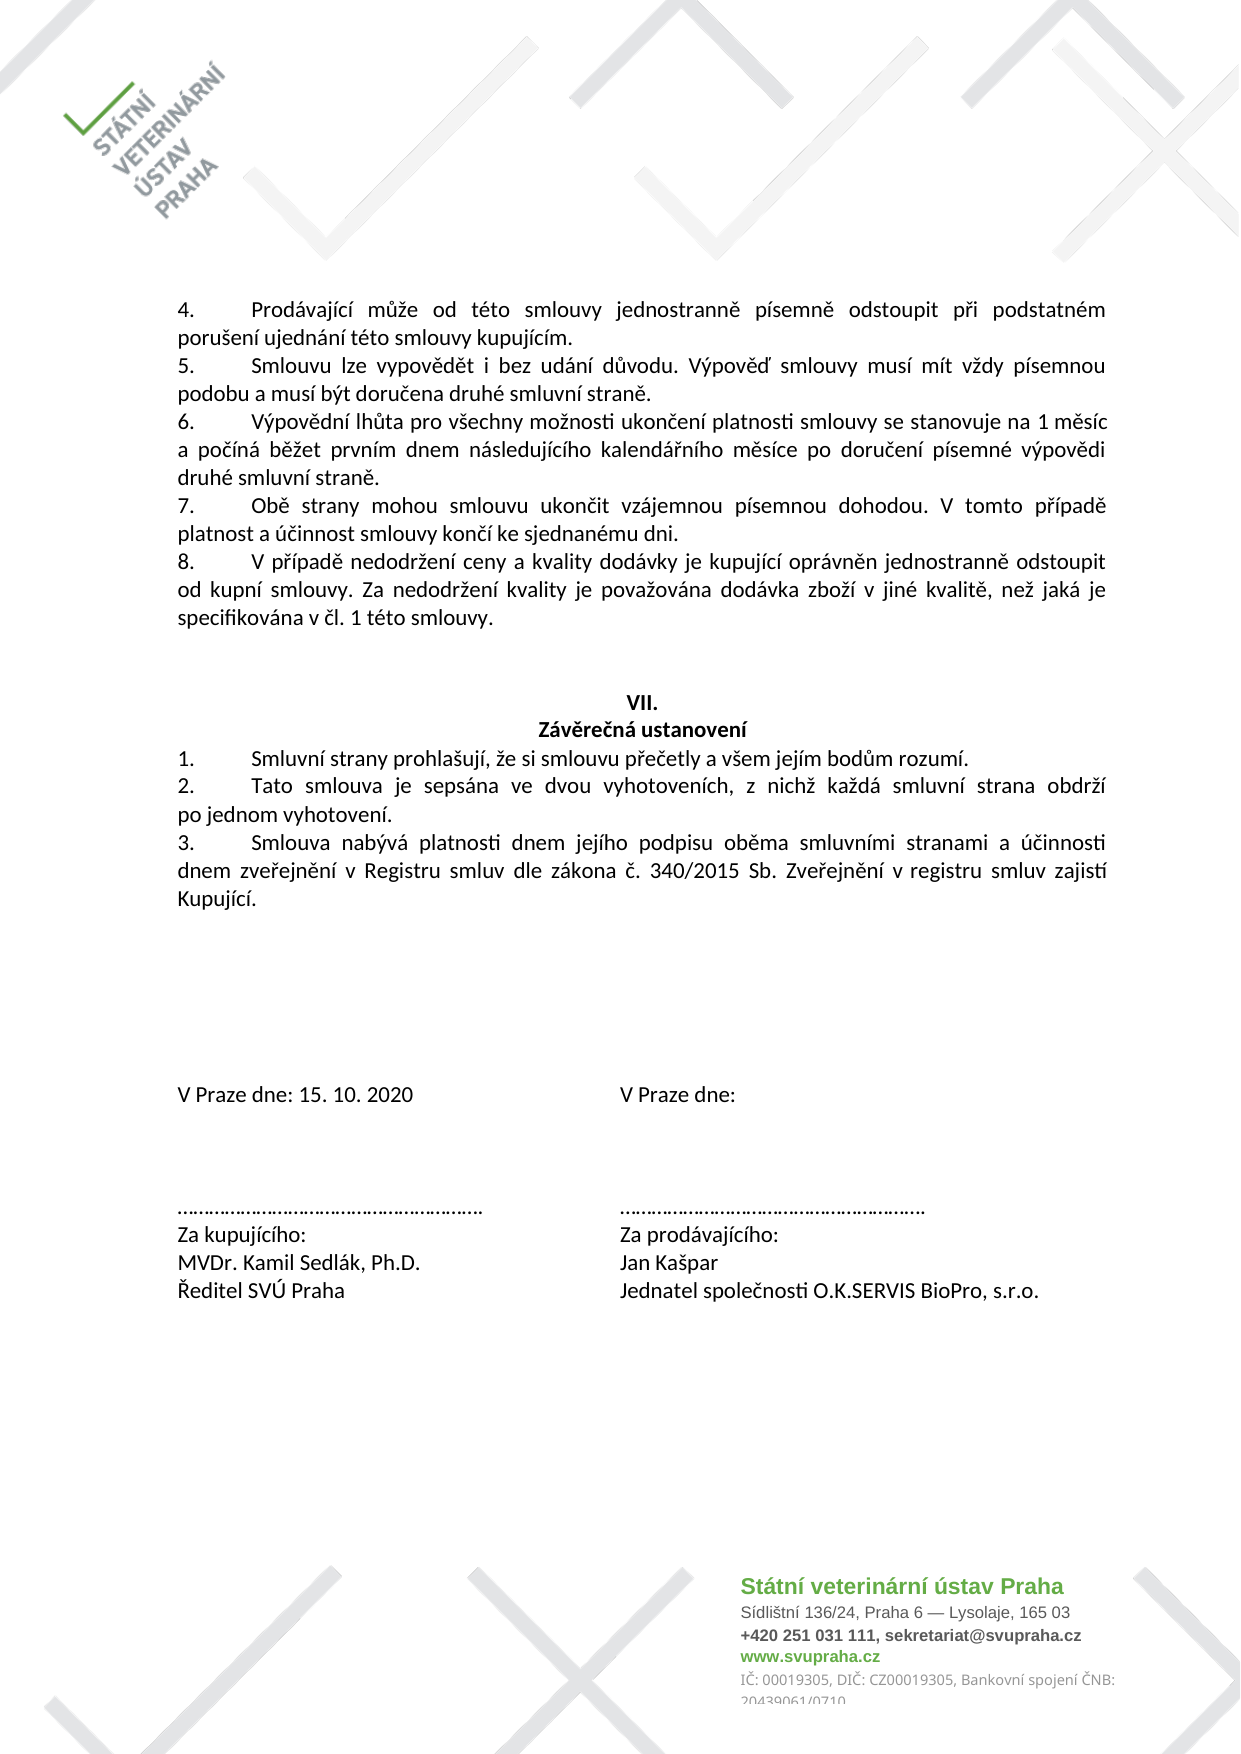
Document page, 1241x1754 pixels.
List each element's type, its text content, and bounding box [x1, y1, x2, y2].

text 7. Obě strany mohou smlouvu ukončit vzájemnou písemnou dohodou. V tomto případě platnost a účinnost smlouvy končí ke sjednanému dni. [177, 491, 1107, 547]
text 6. Výpovědní lhůta pro všechny možnosti ukončení platnosti smlouvy se stanovuje na 1 měsíc a počíná běžet prvním dnem následujícího kalendářního měsíce po doručení písemné výpovědi druhé smluvní straně. [177, 407, 1107, 491]
text 8. V případě nedodržení ceny a kvality dodávky je kupující oprávněn jednostranně odstoupit od kupní smlouvy. Za nedodržení kvality je považována dodávka zboží v jiné kvalitě, než jaká je specifikována v čl. 1 této smlouvy. [177, 547, 1107, 632]
text V Praze dne: 15. 10. 2020 V Praze dne: [177, 1080, 1107, 1108]
text Ředitel SVÚ Praha Jednatel společnosti O.K.SERVIS BioPro, s.r.o. [177, 1276, 1107, 1304]
text 4. Prodávající může od této smlouvy jednostranně písemně odstoupit při podstatném porušení ujednání této smlouvy kupujícím. [177, 295, 1107, 351]
text 5. Smlouvu lze vypovědět i bez udání důvodu. Výpověď smlouvy musí mít vždy písemnou podobu a musí být doručena druhé smluvní straně. [177, 351, 1107, 407]
text 3. Smlouva nabývá platnosti dnem jejího podpisu oběma smluvními stranami a účinnosti dnem zveřejnění v Registru smluv dle zákona č. 340/2015 Sb. Zveřejnění v registru smluv zajistí Kupující. [177, 828, 1107, 912]
text Závěrečná ustanovení [177, 716, 1107, 744]
text 2. Tato smlouva je sepsána ve dvou vyhotoveních, z nichž každá smluvní strana obdrží po jednom vyhotovení. [177, 772, 1107, 828]
text VII. [177, 688, 1107, 716]
text …………………………………………………. …………………………………………………. [177, 1192, 1107, 1220]
text MVDr. Kamil Sedlák, Ph.D. Jan Kašpar [177, 1248, 1107, 1276]
picture [0, 1565, 1241, 1754]
text 1. Smluvní strany prohlašují, že si smlouvu přečetly a všem jejím bodům rozumí. [177, 744, 1107, 772]
text Za kupujícího: Za prodávajícího: [177, 1220, 1107, 1248]
picture [0, 0, 1239, 263]
